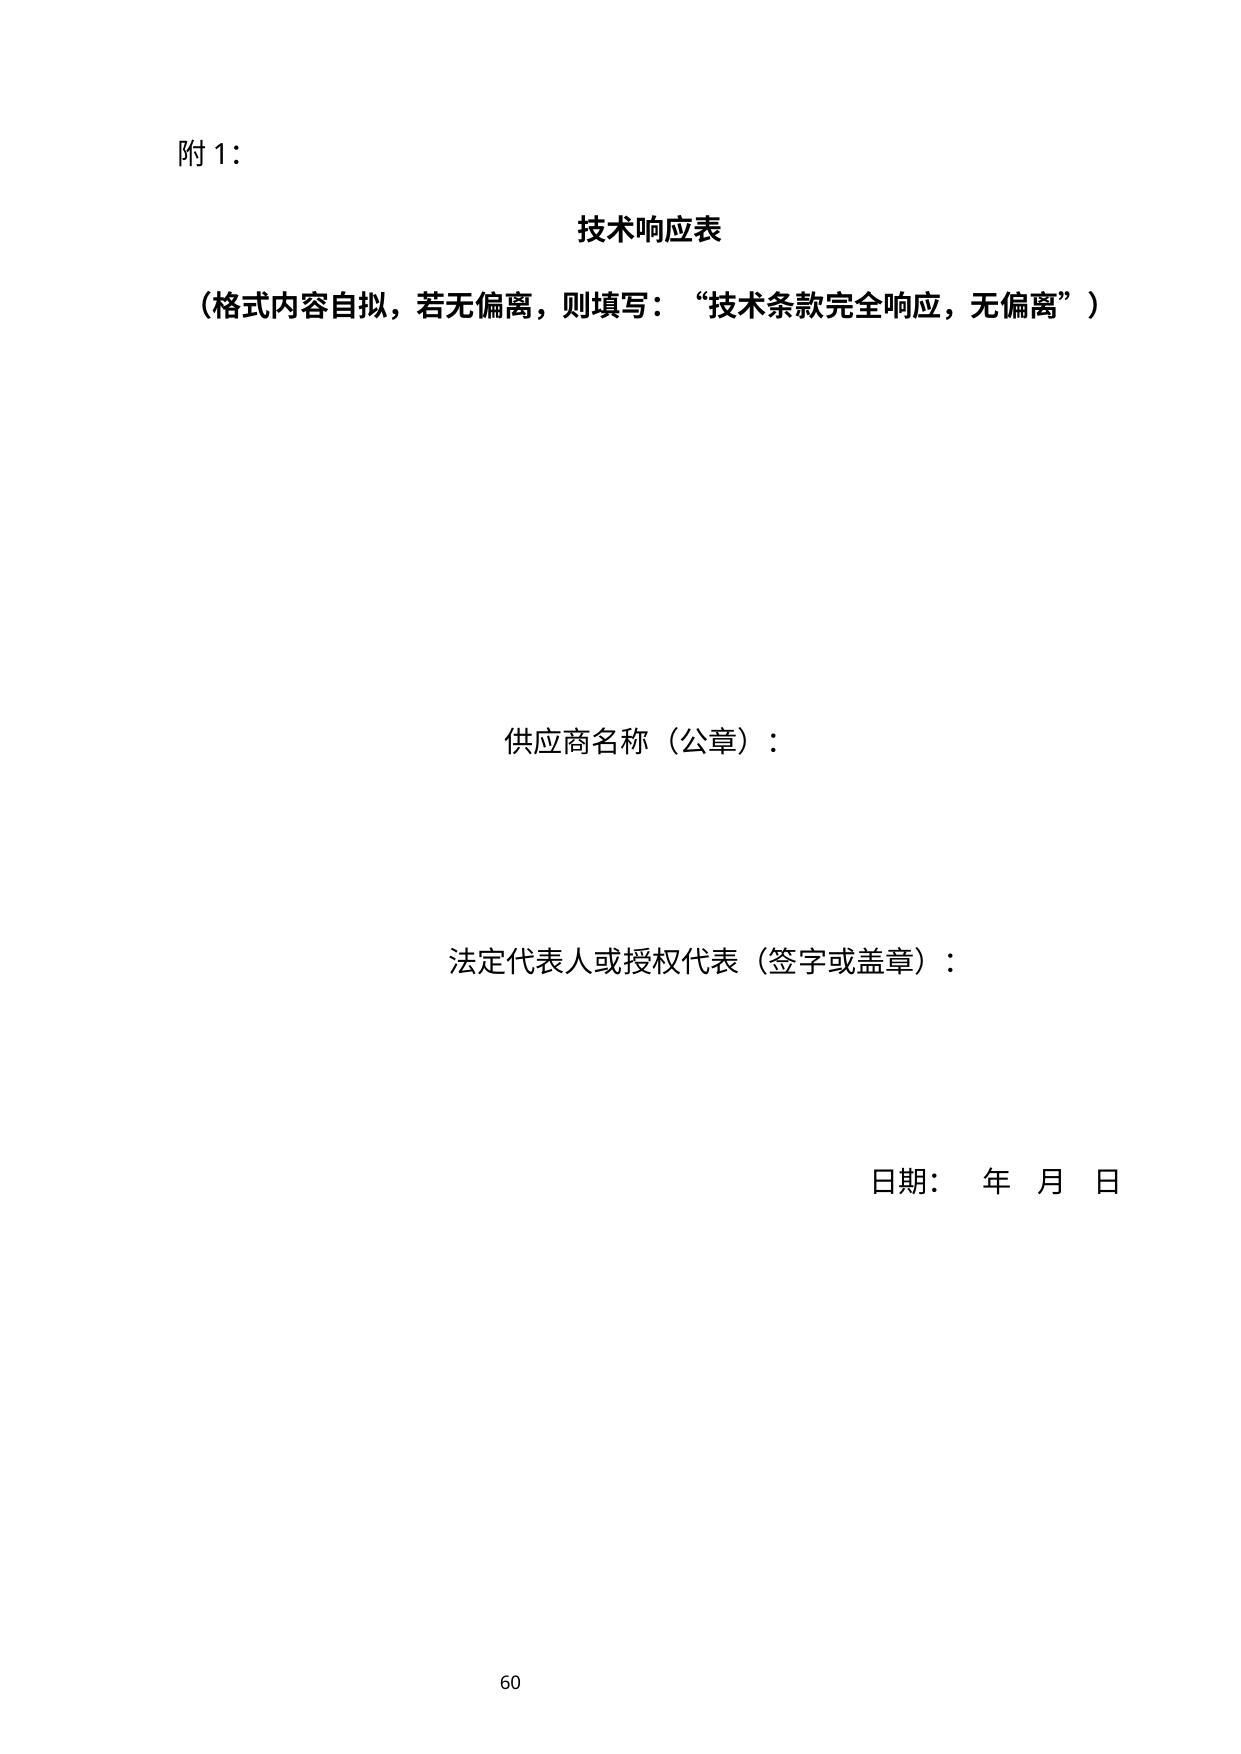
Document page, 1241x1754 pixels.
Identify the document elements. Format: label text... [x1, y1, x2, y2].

subtitle 供应商名称（公章）： [177, 718, 1122, 761]
subtitle 技术响应表 [177, 207, 1122, 249]
subtitle 日期： 年 月 日 [177, 1158, 1122, 1201]
subtitle 法定代表人或授权代表（签字或盖章）： [177, 938, 1122, 981]
subtitle 附1： [177, 131, 1122, 173]
subtitle （格式内容自拟，若无偏离，则填写：“技术条款完全响应，无偏离”） [177, 283, 1122, 325]
